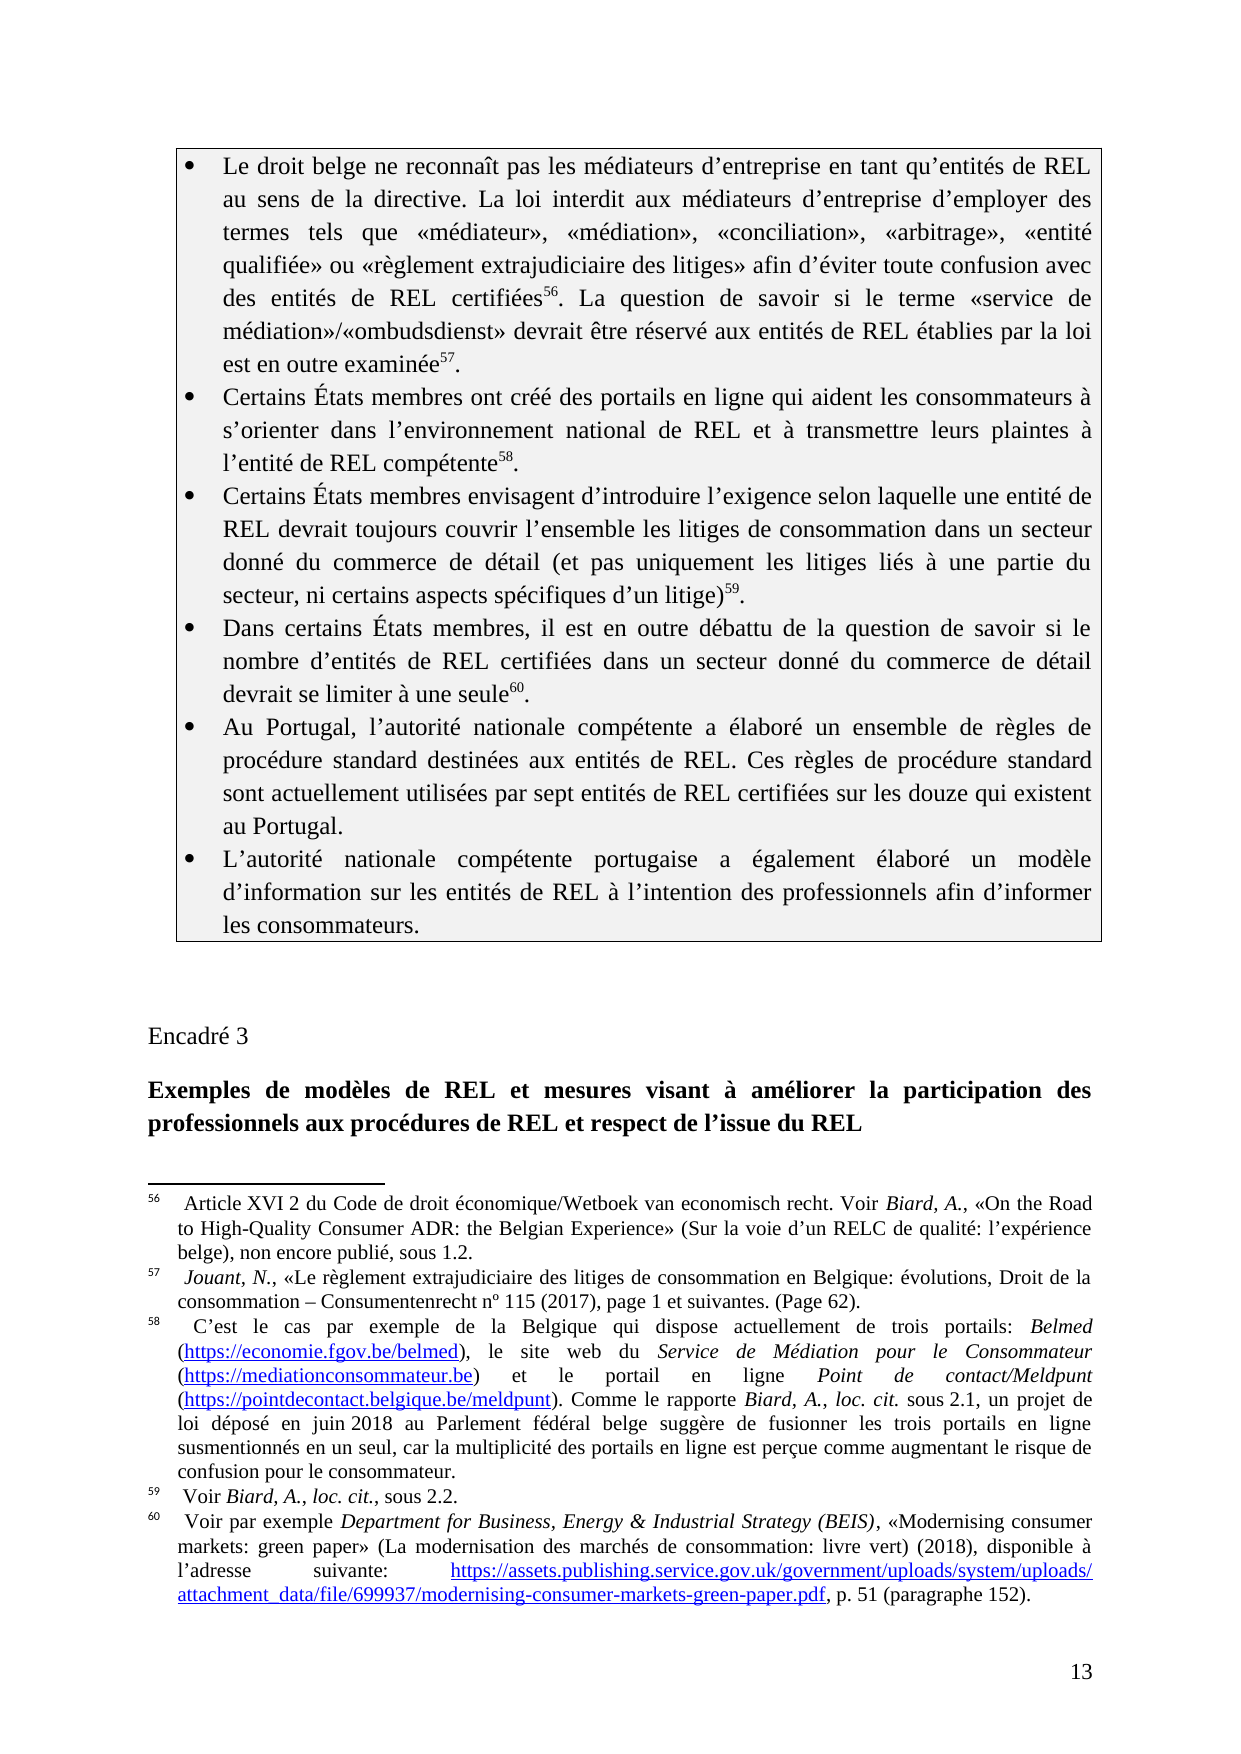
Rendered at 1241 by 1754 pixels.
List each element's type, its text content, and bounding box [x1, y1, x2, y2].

list Le droit belge ne reconnaît pas les médiateurs d’entreprise en tant qu’entités de REL au sens de la directive. La loi interdit aux médiateurs d’entreprise d’employer des termes tels que «médiateur», «médiation», «conciliation», «arbitrage», «entité qualifiée» ou «règlement extrajudiciaire des litiges» afin d’éviter toute confusion avec des entités de REL certifiées. La question de savoir si le terme «service de médiation»/«ombudsdienst» devrait être réservé aux entités de REL établies par la loi est en outre examinée. [177, 149, 1101, 378]
list Certains États membres ont créé des portails en ligne qui aident les consommateurs à s’orienter dans l’environnement national de REL et à transmettre leurs plaintes à l’entité de REL compétente. [177, 379, 1101, 477]
list Certains États membres envisagent d’introduire l’exigence selon laquelle une entité de REL devrait toujours couvrir l’ensemble les litiges de consommation dans un secteur donné du commerce de détail (et pas uniquement les litiges liés à une partie du secteur, ni certains aspects spécifiques d’un litige). [177, 478, 1101, 609]
text Encadré 3 [148, 1021, 1093, 1050]
list L’autorité nationale compétente portugaise a également élaboré un modèle d’information sur les entités de REL à l’intention des professionnels afin d’informer les consommateurs. [177, 841, 1101, 941]
text Exemples de modèles de REL et mesures visant à améliorer la participation des professionnels aux procédures de REL et respect de l’issue du REL [148, 1075, 1093, 1137]
list Dans certains États membres, il est en outre débattu de la question de savoir si le nombre d’entités de REL certifiées dans un secteur donné du commerce de détail devrait se limiter à une seule. [177, 610, 1101, 708]
list Au Portugal, l’autorité nationale compétente a élaboré un ensemble de règles de procédure standard destinées aux entités de REL. Ces règles de procédure standard sont actuellement utilisées par sept entités de REL certifiées sur les douze qui existent au Portugal. [177, 709, 1101, 840]
